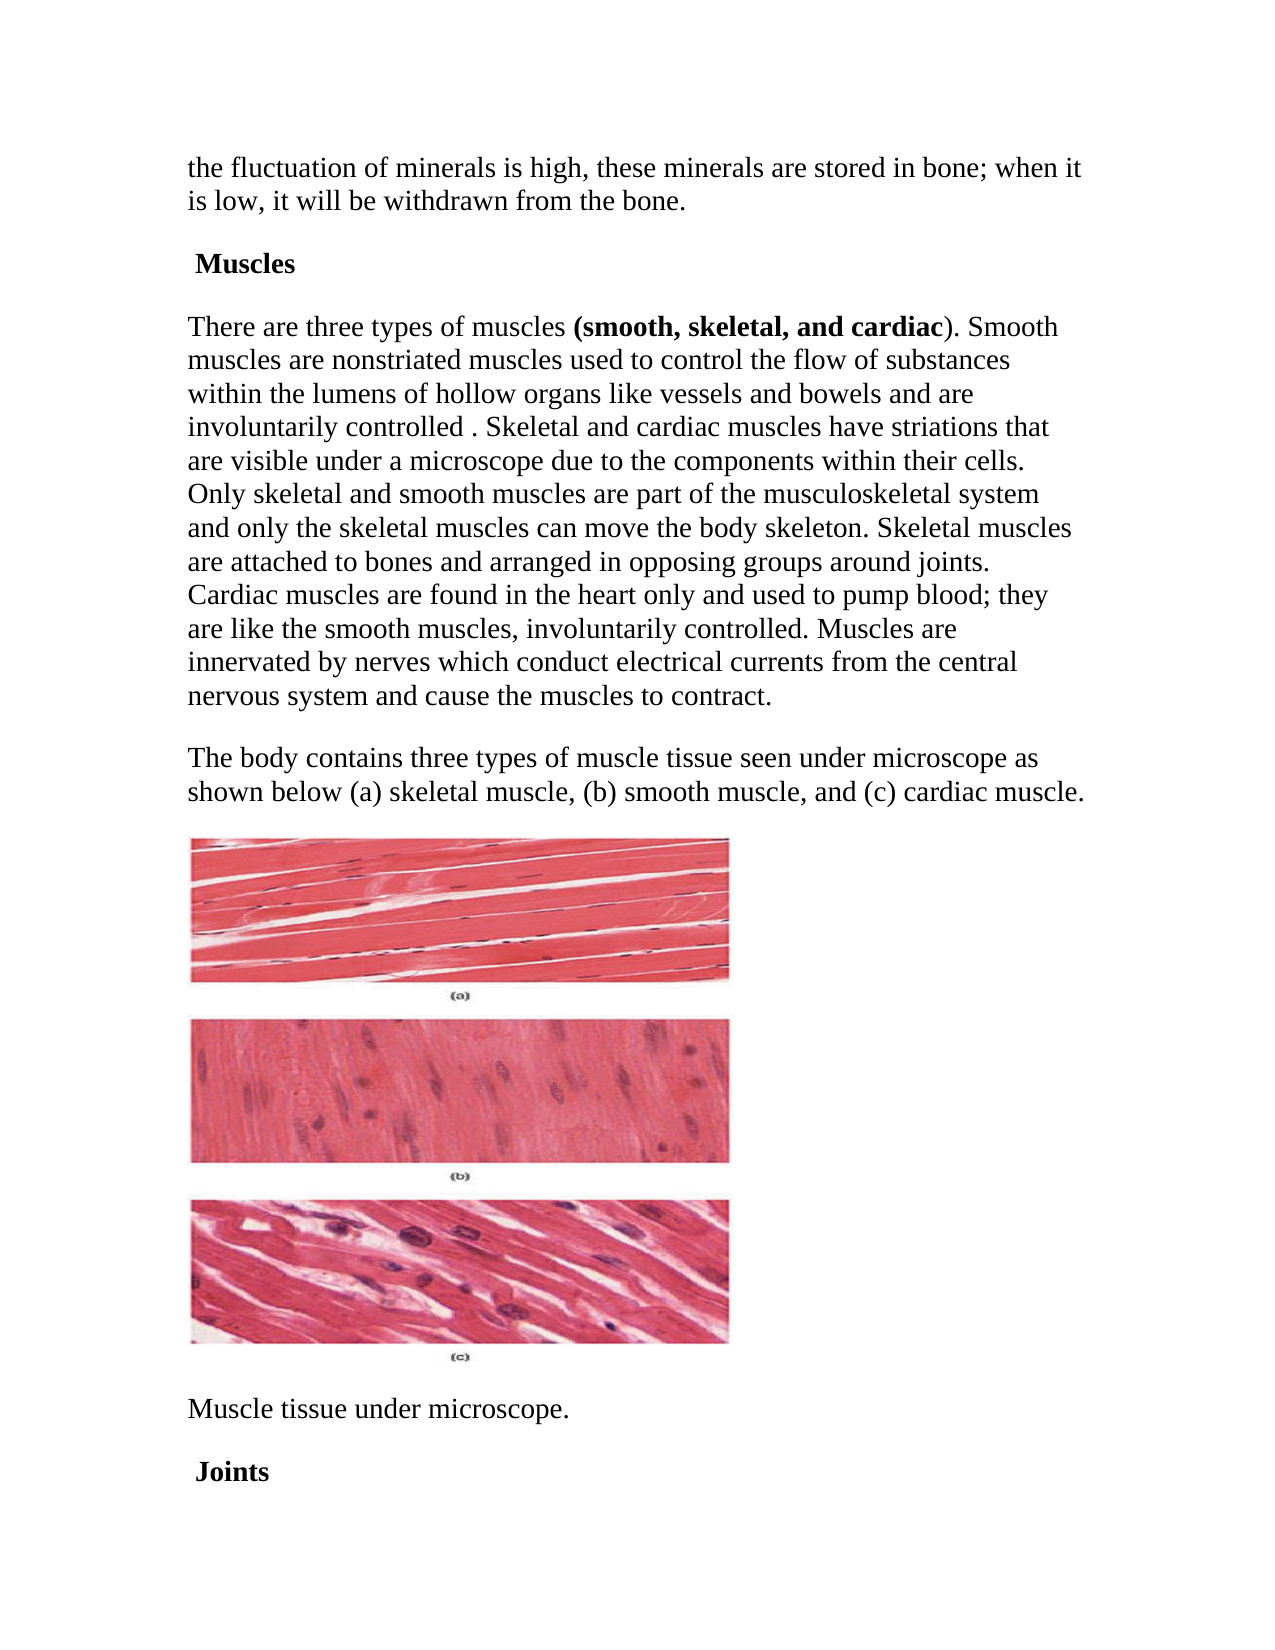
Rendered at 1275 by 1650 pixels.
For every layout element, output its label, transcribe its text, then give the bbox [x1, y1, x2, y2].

text Muscle tissue under microscope. [187, 1391, 1087, 1424]
text Muscles [187, 246, 1087, 280]
text The body contains three types of muscle tissue seen under microscope as shown below (a) skeletal muscle, (b) smooth muscle, and (c) cardiac muscle. [187, 741, 1087, 808]
text There are three types of muscles (smooth, skeletal, and cardiac). Smooth muscles are nonstriated muscles used to control the flow of substances within the lumens of hollow organs like vessels and bowels and are involuntarily controlled . Skeletal and cardiac muscles have striations that are visible under a microscope due to the components within their cells. Only skeletal and smooth muscles are part of the musculoskeletal system and only the skeletal muscles can move the body skeleton. Skeletal muscles are attached to bones and arranged in opposing groups around joints. Cardiac muscles are found in the heart only and used to pump blood; they are like the smooth muscles, involuntarily controlled. Muscles are innervated by nerves which conduct electrical currents from the central nervous system and cause the muscles to contract. [187, 309, 1087, 711]
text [187, 150, 1087, 217]
picture [187, 836, 735, 1362]
text Joints [187, 1454, 1087, 1487]
